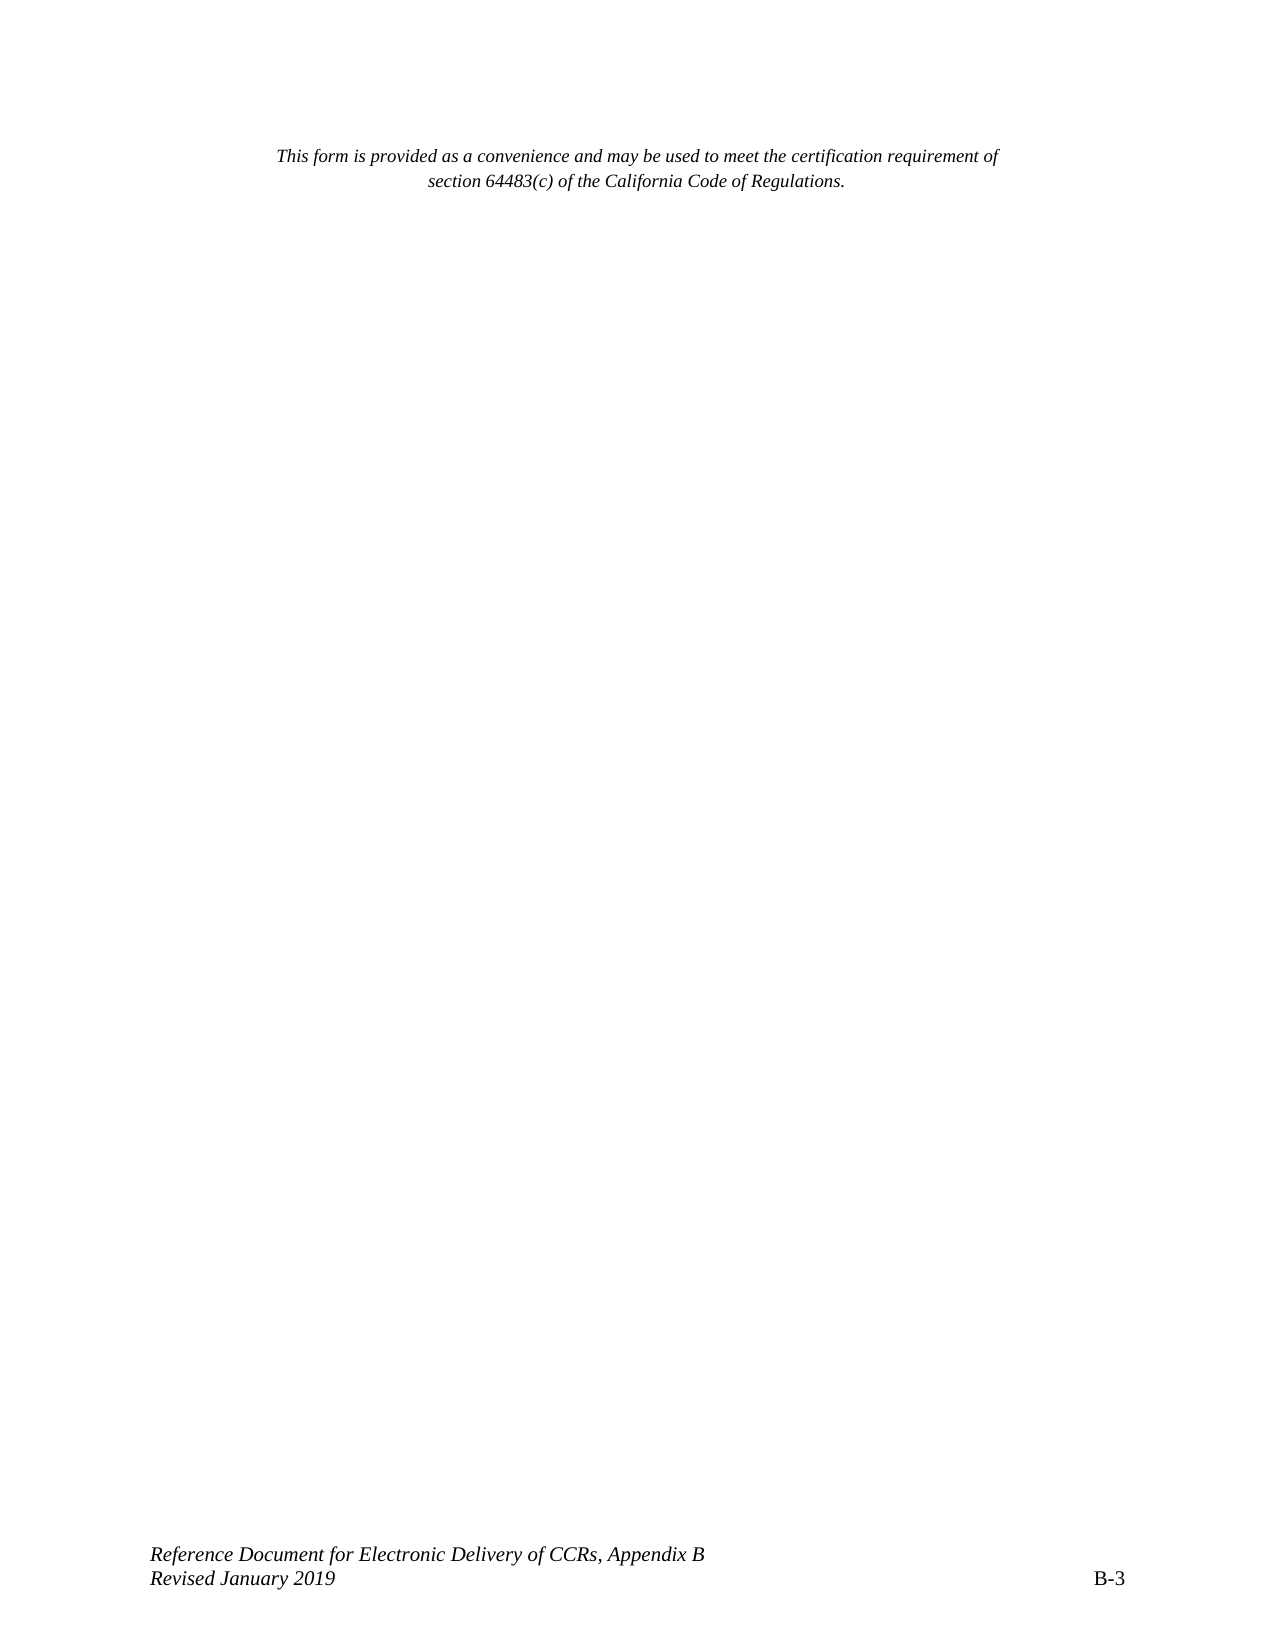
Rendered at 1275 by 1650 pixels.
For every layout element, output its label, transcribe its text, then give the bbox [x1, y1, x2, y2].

text This form is provided as a convenience and may be used to meet the certification requirement of section 64483(c) of the California Code of Regulations. [150, 145, 1125, 191]
